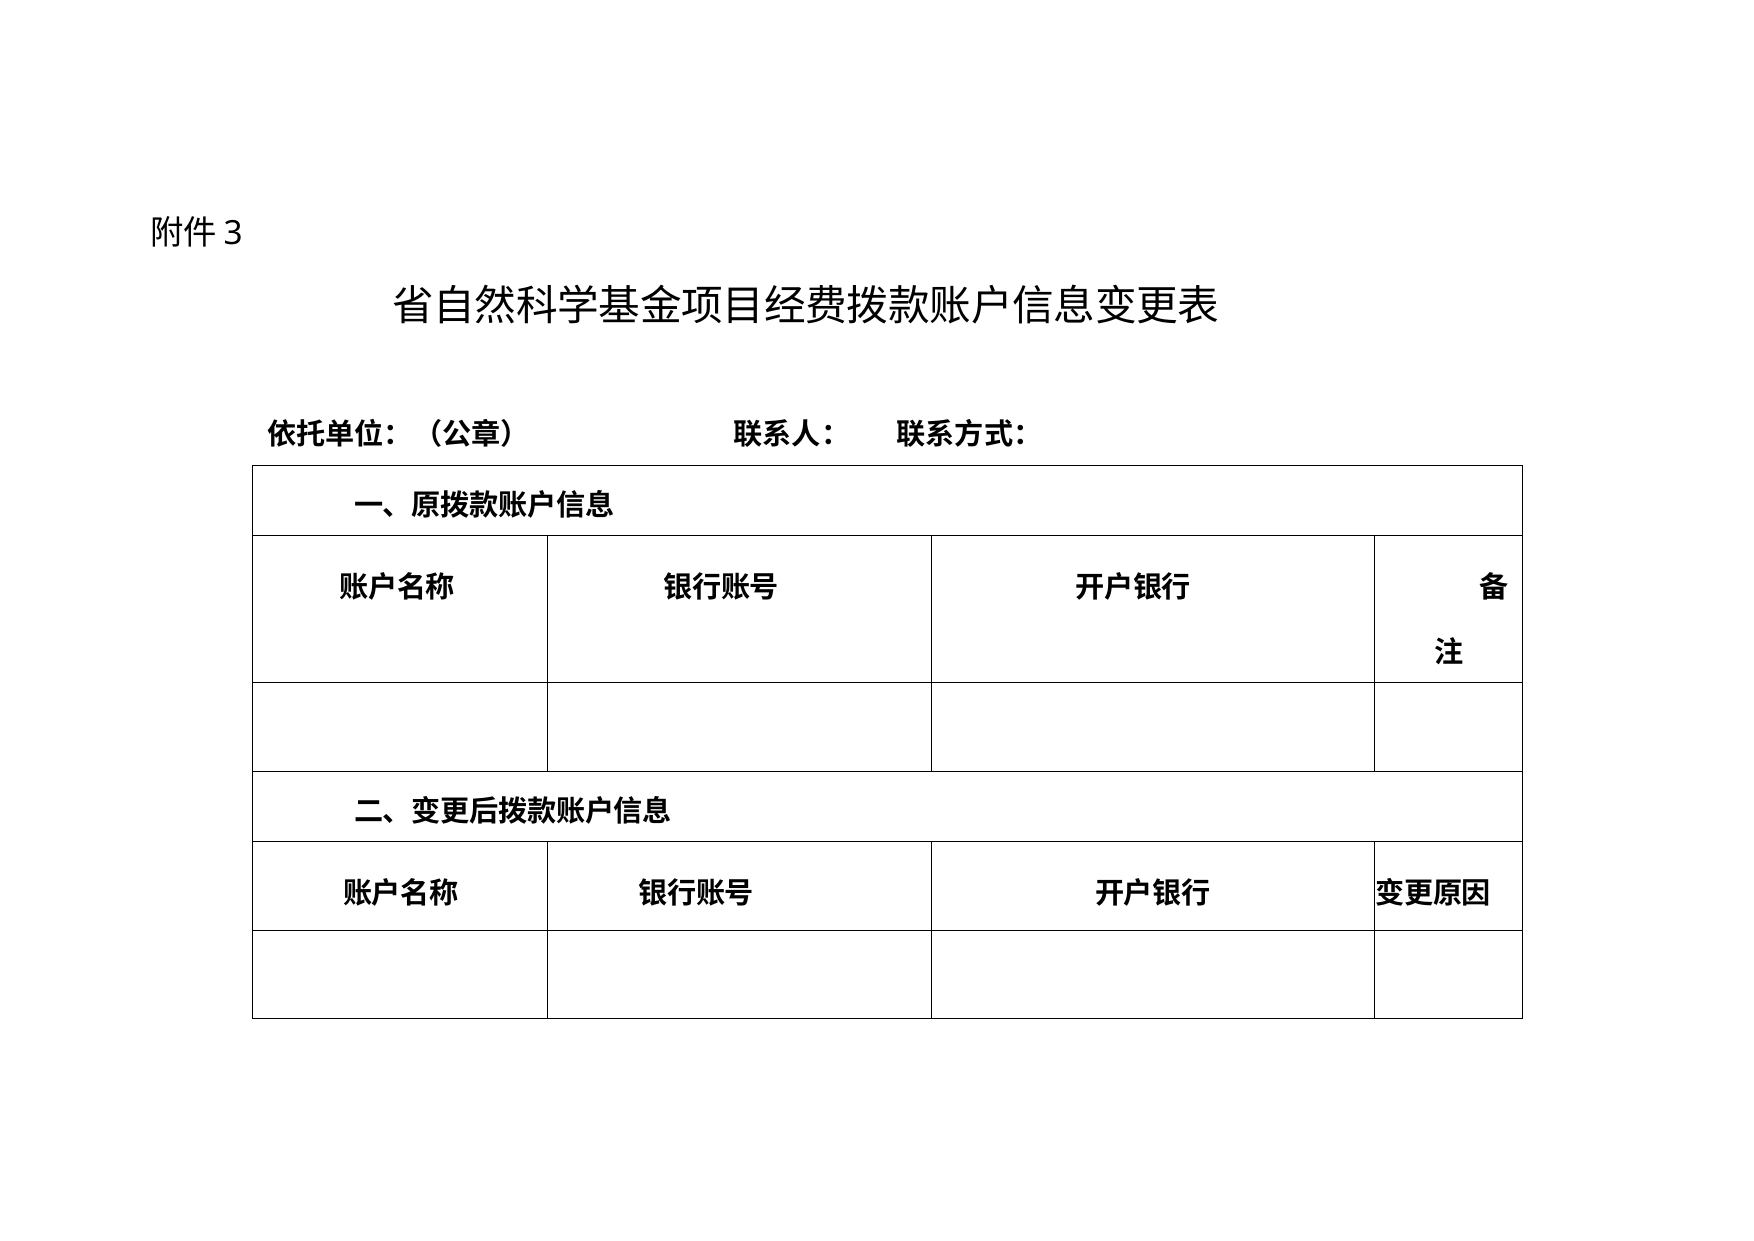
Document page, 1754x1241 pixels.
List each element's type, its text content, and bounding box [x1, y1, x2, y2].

table_cell 变更原因 [1375, 842, 1522, 929]
text 依托单位：（公章） 联系人： 联系方式： [150, 399, 1604, 464]
table_cell 银行账号 [548, 842, 931, 929]
table_header 一、原拨款账户信息 [253, 466, 1522, 535]
text 附件3 [150, 198, 1604, 263]
table_cell [253, 683, 547, 771]
table_cell 开户银行 [932, 536, 1374, 682]
table_cell 账户名称 [253, 842, 547, 929]
table_cell [548, 683, 931, 771]
table_cell 开户银行 [932, 842, 1374, 929]
table_cell [548, 931, 931, 1018]
table_cell 账户名称 [253, 536, 547, 682]
table_cell [932, 931, 1374, 1018]
table_cell [253, 931, 547, 1018]
table_cell [1375, 931, 1522, 1018]
table_cell 备注 [1375, 536, 1522, 682]
text 省自然科学基金项目经费拨款账户信息变更表 [150, 269, 1372, 334]
table_cell [932, 683, 1374, 771]
table_cell [1375, 683, 1522, 771]
table_cell 银行账号 [548, 536, 931, 682]
table_cell 二、变更后拨款账户信息 [253, 772, 1522, 841]
